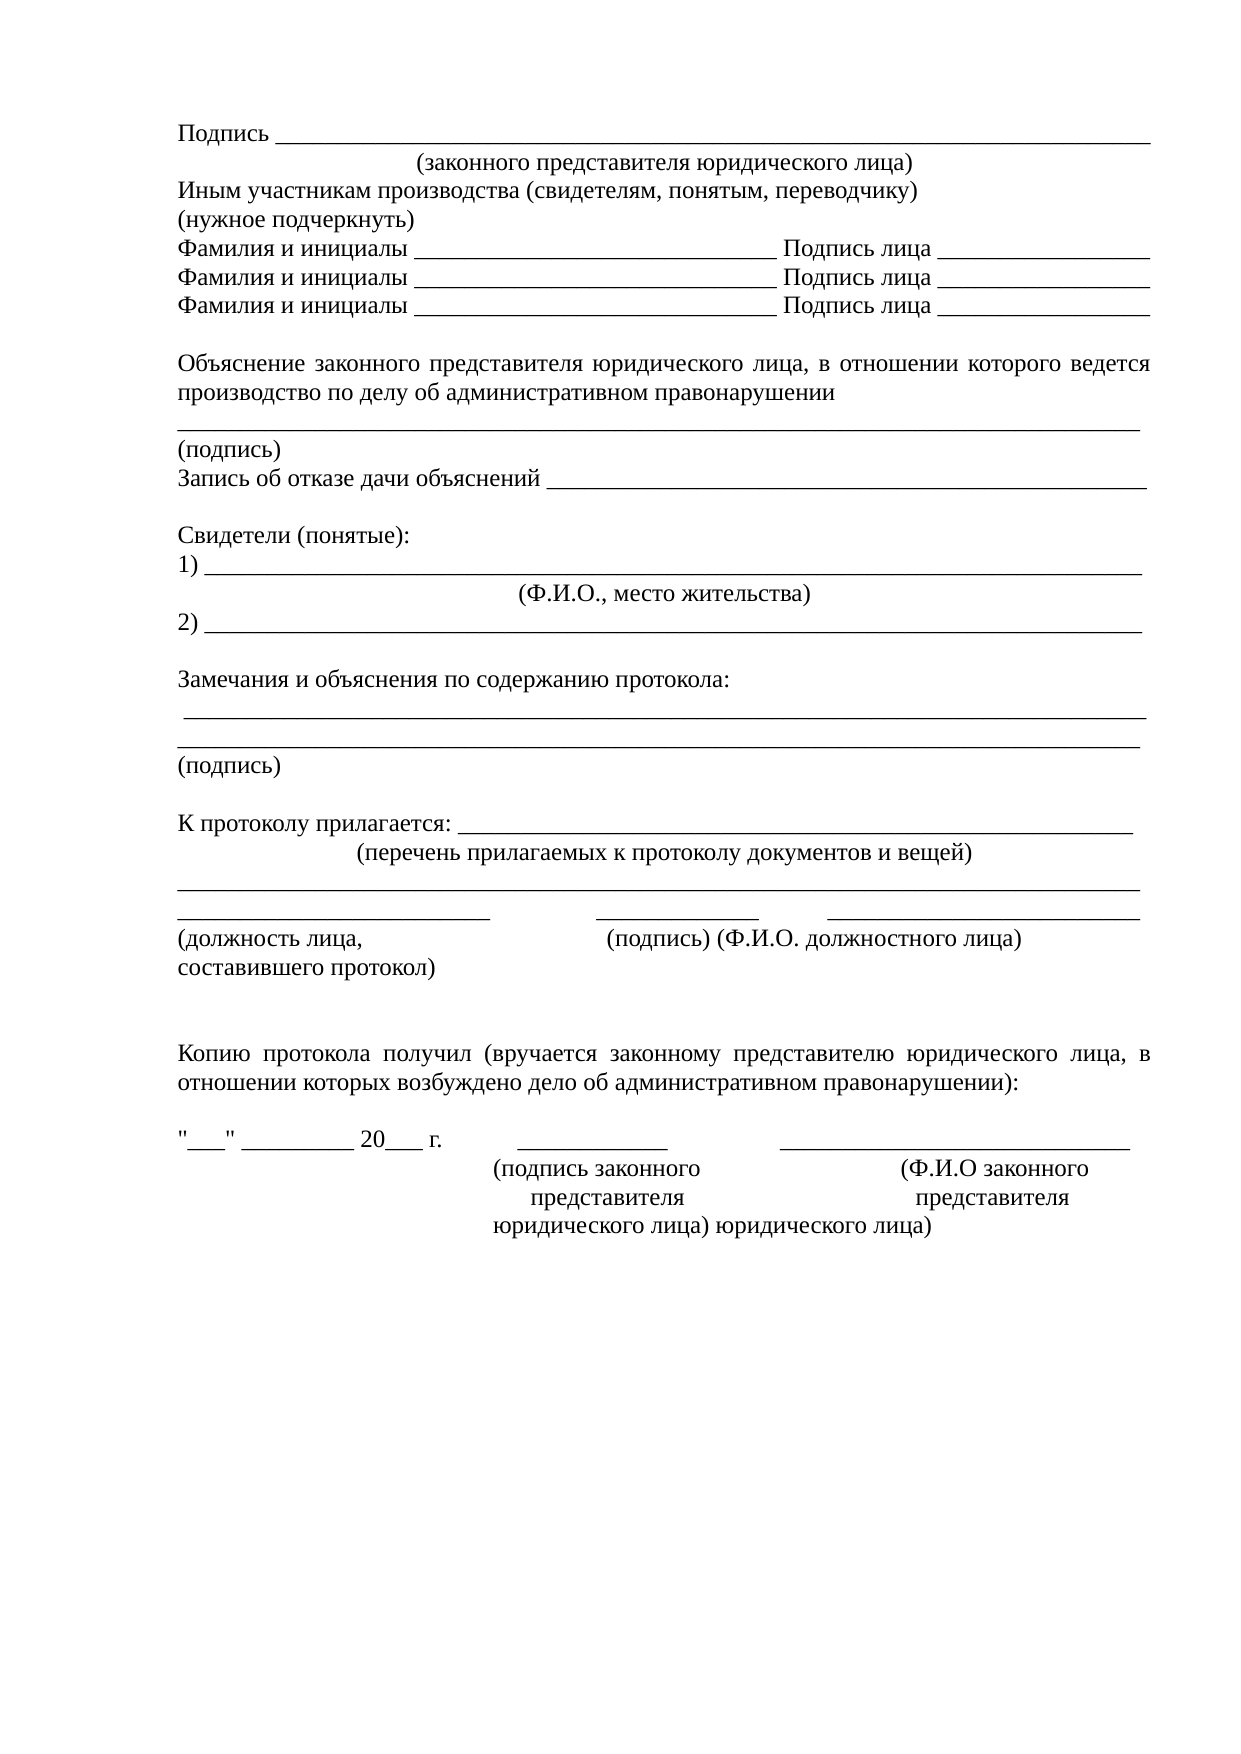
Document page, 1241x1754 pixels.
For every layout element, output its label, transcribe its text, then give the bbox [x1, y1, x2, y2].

text Фамилия и инициалы _____________________________ Подпись лица _________________ [177, 291, 1152, 319]
text _____________________________________________________________________________ [177, 406, 1152, 434]
text (законного представителя юридического лица) [177, 147, 1152, 176]
text Иным участникам производства (свидетелям, понятым, переводчику) [177, 176, 1152, 204]
text Фамилия и инициалы _____________________________ Подпись лица _________________ [177, 233, 1152, 262]
text составившего протокол) [177, 952, 1152, 981]
text (подпись) [177, 751, 1152, 779]
text 2) ___________________________________________________________________________ [177, 607, 1152, 636]
text (перечень прилагаемых к протоколу документов и вещей) [177, 837, 1152, 866]
text 1) ___________________________________________________________________________ [177, 549, 1152, 578]
text Объяснение законного представителя юридического лица, в отношении которого ведется производство по делу об административном правонарушении [177, 348, 1152, 406]
text _____________________________________________________________________________ [177, 866, 1152, 894]
text Подпись ______________________________________________________________________ [177, 118, 1152, 147]
text Фамилия и инициалы _____________________________ Подпись лица _________________ [177, 262, 1152, 291]
text Замечания и объяснения по содержанию протокола: [177, 664, 1152, 693]
text (должность лица, (подпись) (Ф.И.О. должностного лица) [177, 923, 1152, 952]
text (Ф.И.О., место жительства) [177, 578, 1152, 607]
text Копию протокола получил (вручается законному представителю юридического лица, в отношении которых возбуждено дело об административном правонарушении): [177, 1038, 1152, 1096]
text (нужное подчеркнуть) [177, 204, 1152, 233]
text Запись об отказе дачи объяснений ________________________________________________ [177, 463, 1152, 492]
text Свидетели (понятые): [177, 521, 1152, 549]
text _________________________ _____________ _________________________ [177, 894, 1152, 923]
text _____________________________________________________________________________ [177, 693, 1152, 722]
text К протоколу прилагается: ______________________________________________________ [177, 808, 1152, 837]
text (подпись законного (Ф.И.О законного [487, 1153, 1152, 1182]
text юридического лица) юридического лица) [487, 1211, 1152, 1239]
text "___" _________ 20___ г. ____________ ____________________________ [177, 1124, 1152, 1153]
text _____________________________________________________________________________ [177, 722, 1152, 751]
text представителя представителя [487, 1182, 1152, 1211]
text (подпись) [177, 434, 1152, 463]
